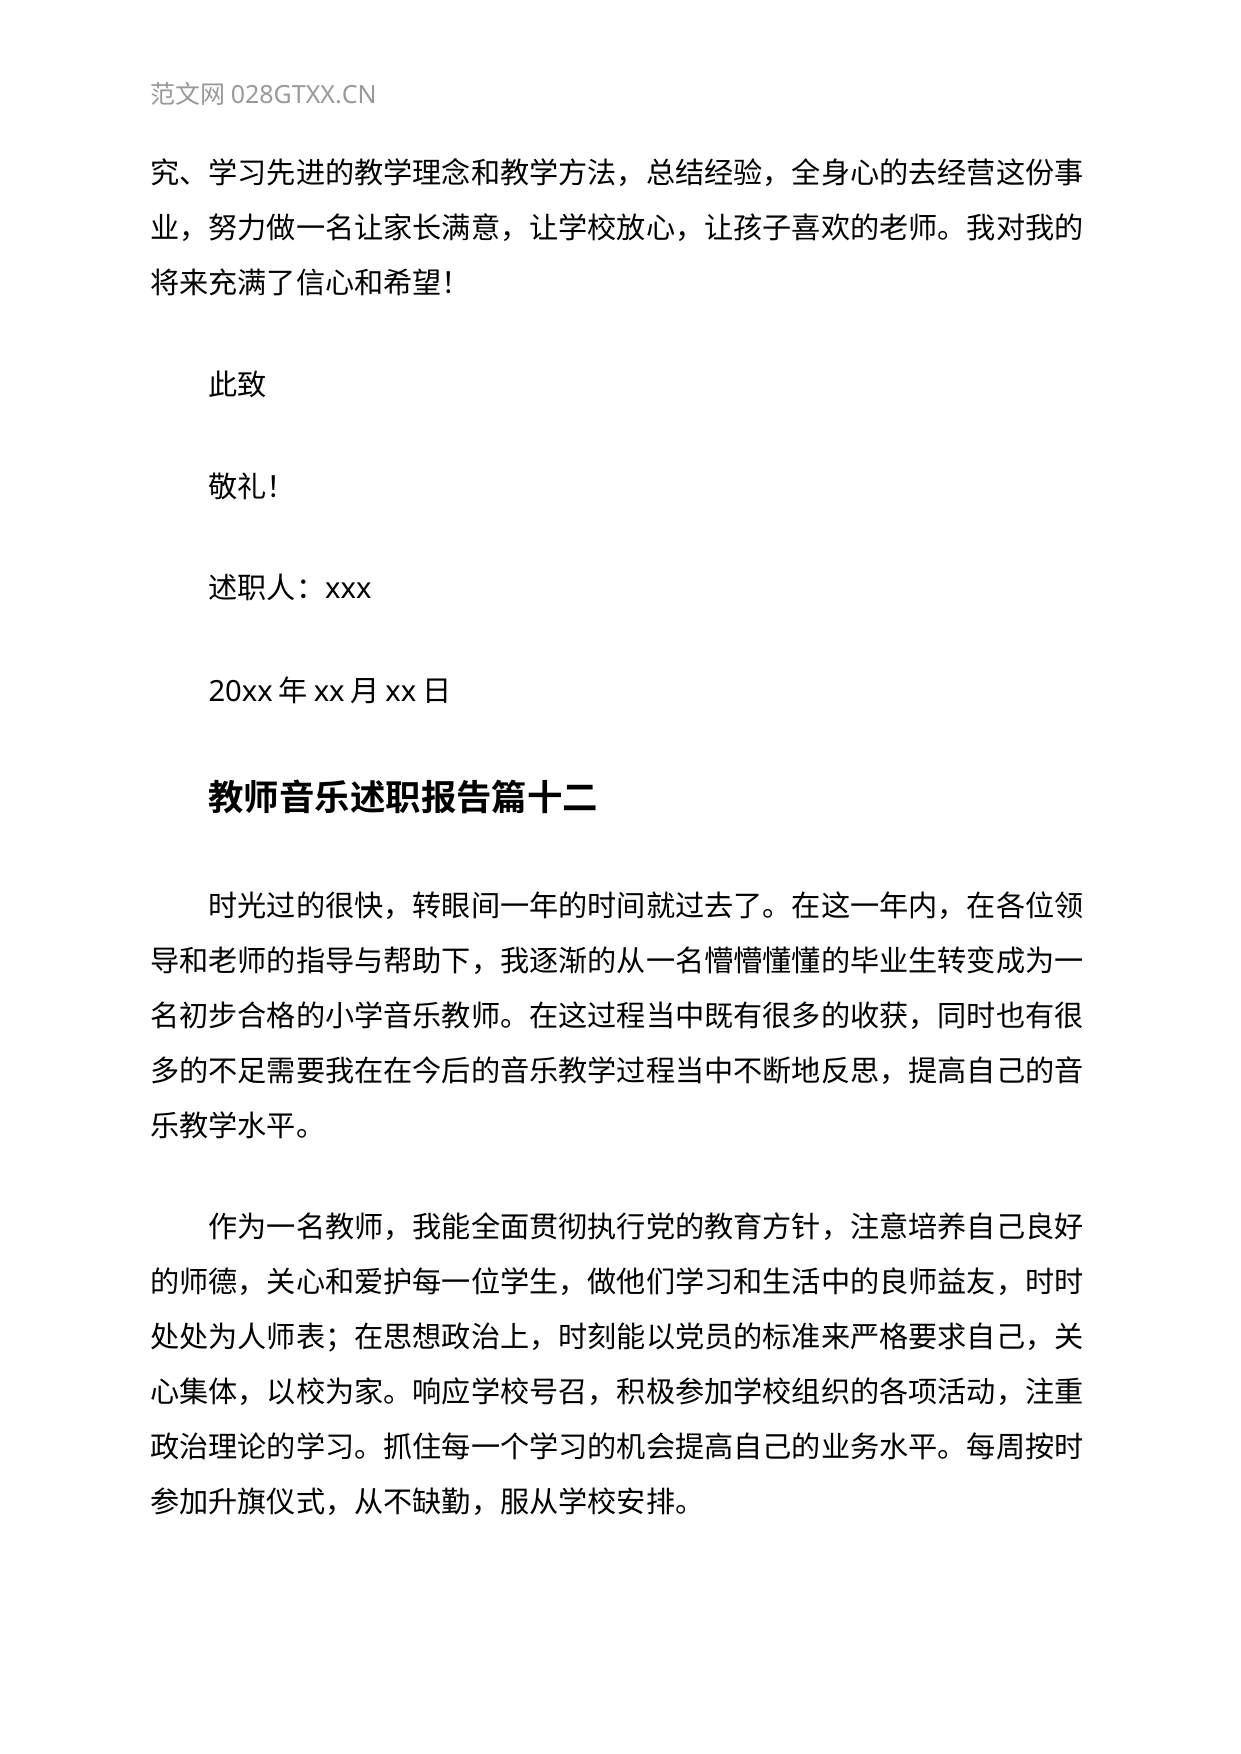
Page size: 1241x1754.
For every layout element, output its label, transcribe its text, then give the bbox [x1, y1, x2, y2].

text 教师音乐述职报告篇十二 [150, 769, 1090, 820]
text 此致 [150, 362, 1090, 404]
text 敬礼！ [150, 463, 1090, 506]
text 20xx年xx月xx日 [150, 667, 1090, 709]
text 述职人：xxx [150, 565, 1090, 607]
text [150, 150, 1090, 302]
text 作为一名教师，我能全面贯彻执行党的教育方针，注意培养自己良好的师德，关心和爱护每一位学生，做他们学习和生活中的良师益友，时时处处为人师表；在思想政治上，时刻能以党员的标准来严格要求自己，关心集体，以校为家。响应学校号召，积极参加学校组织的各项活动，注重政治理论的学习。抓住每一个学习的机会提高自己的业务水平。每周按时参加升旗仪式，从不缺勤，服从学校安排。 [150, 1204, 1090, 1521]
text 时光过的很快，转眼间一年的时间就过去了。在这一年内，在各位领导和老师的指导与帮助下，我逐渐的从一名懵懵懂懂的毕业生转变成为一名初步合格的小学音乐教师。在这过程当中既有很多的收获，同时也有很多的不足需要我在在今后的音乐教学过程当中不断地反思，提高自己的音乐教学水平。 [150, 882, 1090, 1144]
